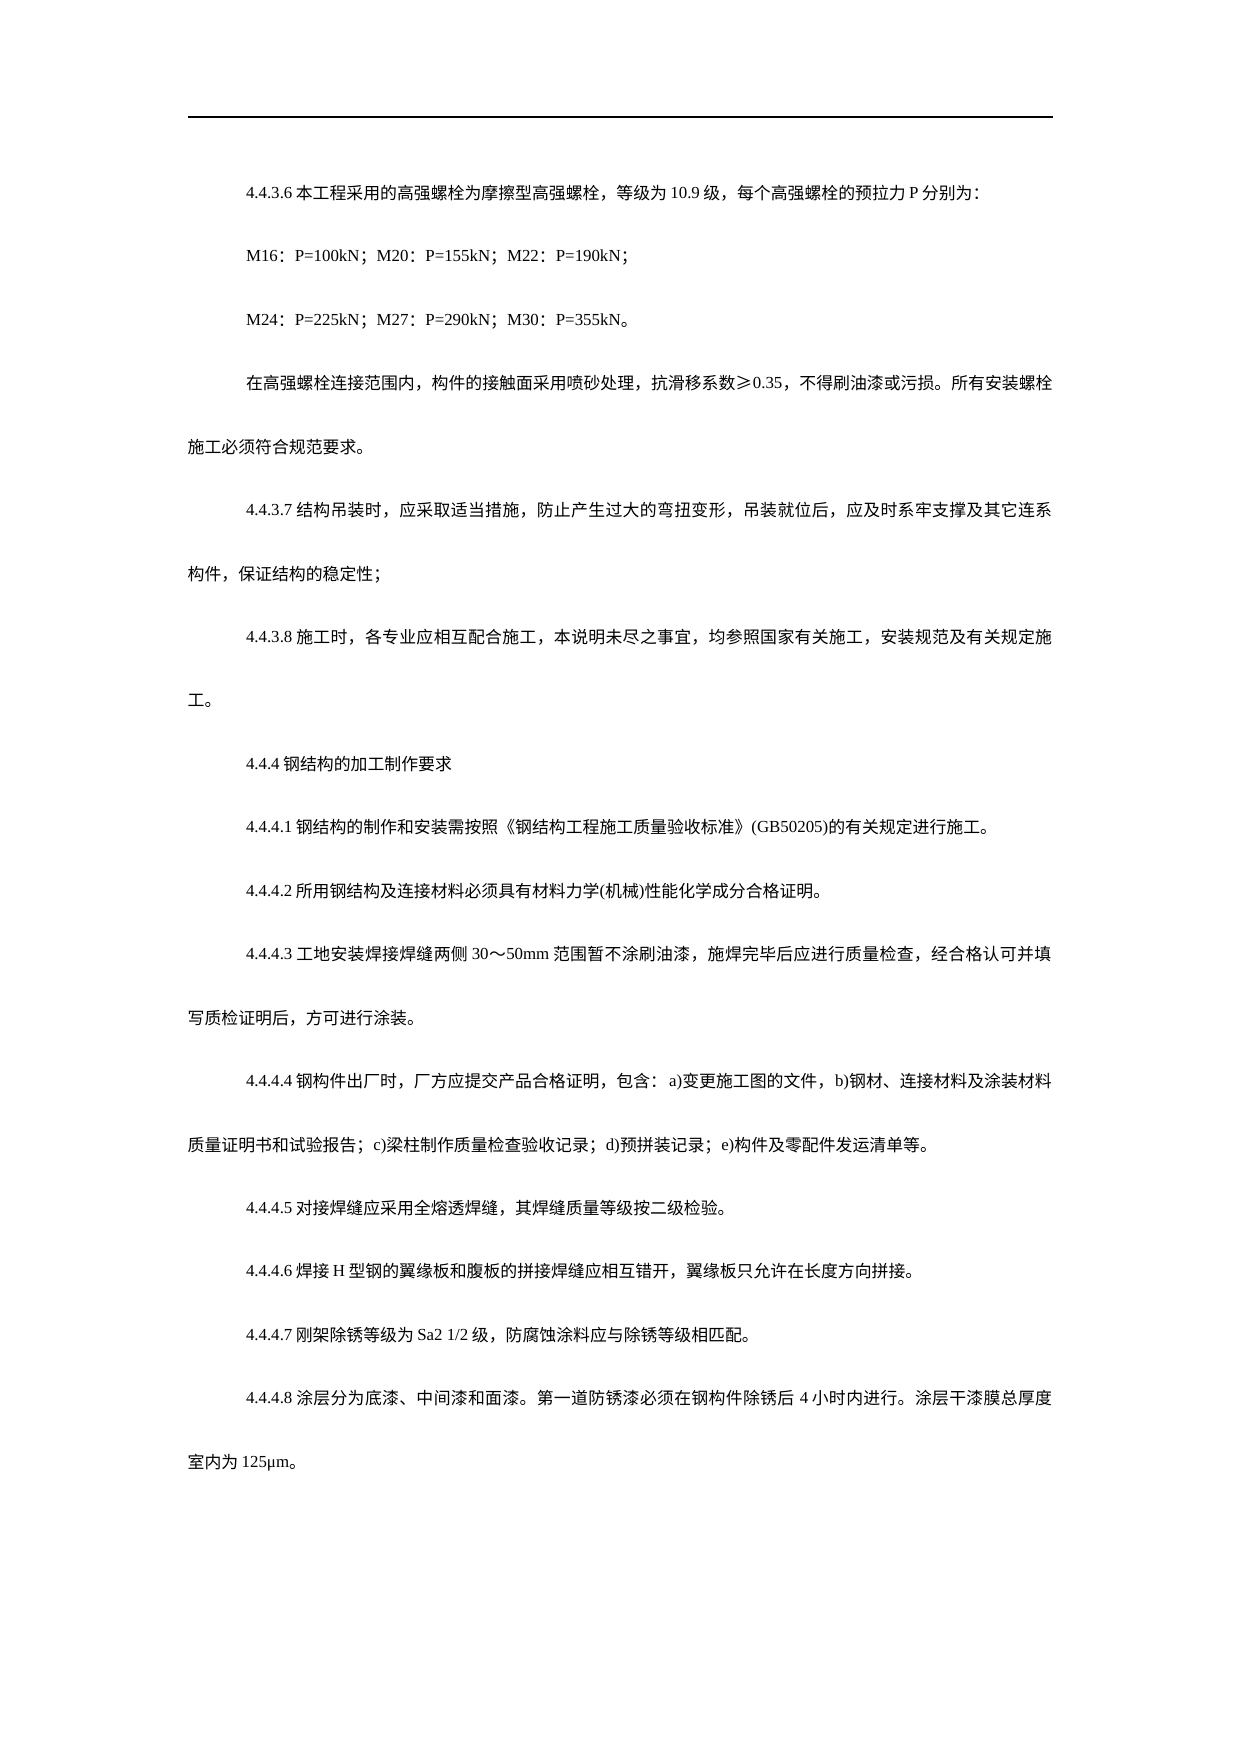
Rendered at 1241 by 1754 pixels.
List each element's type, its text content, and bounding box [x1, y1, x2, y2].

text 4.4.4.5对接焊缝应采用全熔透焊缝，其焊缝质量等级按二级检验。 [187, 1177, 1053, 1219]
text 4.4.4钢结构的加工制作要求 [187, 733, 1053, 775]
text 4.4.4.3工地安装焊接焊缝两侧30～50mm范围暂不涂刷油漆，施焊完毕后应进行质量检查，经合格认可并填写质检证明后，方可进行涂装。 [187, 923, 1053, 1029]
text 4.4.4.8涂层分为底漆、中间漆和面漆。第一道防锈漆必须在钢构件除锈后4小时内进行。涂层干漆膜总厚度室内为125μm。 [187, 1367, 1053, 1473]
text M24：P=225kN；M27：P=290kN；M30：P=355kN。 [187, 289, 1053, 331]
text M16：P=100kN；M20：P=155kN；M22：P=190kN； [187, 225, 1053, 268]
text 在高强螺栓连接范围内，构件的接触面采用喷砂处理，抗滑移系数≥0.35，不得刷油漆或污损。所有安装螺栓施工必须符合规范要求。 [187, 352, 1053, 458]
text 4.4.4.4钢构件出厂时，厂方应提交产品合格证明，包含：a)变更施工图的文件，b)钢材、连接材料及涂装材料质量证明书和试验报告；c)梁柱制作质量检查验收记录；d)预拼装记录；e)构件及零配件发运清单等。 [187, 1050, 1053, 1156]
text 4.4.3.8施工时，各专业应相互配合施工，本说明未尽之事宜，均参照国家有关施工，安装规范及有关规定施工。 [187, 606, 1053, 712]
text 4.4.4.6焊接H型钢的翼缘板和腹板的拼接焊缝应相互错开，翼缘板只允许在长度方向拼接。 [187, 1240, 1053, 1283]
text 4.4.4.1钢结构的制作和安装需按照《钢结构工程施工质量验收标准》(GB50205)的有关规定进行施工。 [187, 796, 1053, 839]
text 4.4.3.7结构吊装时，应采取适当措施，防止产生过大的弯扭变形，吊装就位后，应及时系牢支撑及其它连系构件，保证结构的稳定性； [187, 479, 1053, 585]
text 4.4.4.2所用钢结构及连接材料必须具有材料力学(机械)性能化学成分合格证明。 [187, 860, 1053, 902]
text 4.4.4.7刚架除锈等级为Sa2 1/2级，防腐蚀涂料应与除锈等级相匹配。 [187, 1304, 1053, 1346]
text 4.4.3.6本工程采用的高强螺栓为摩擦型高强螺栓，等级为10.9级，每个高强螺栓的预拉力P分别为： [187, 162, 1053, 204]
